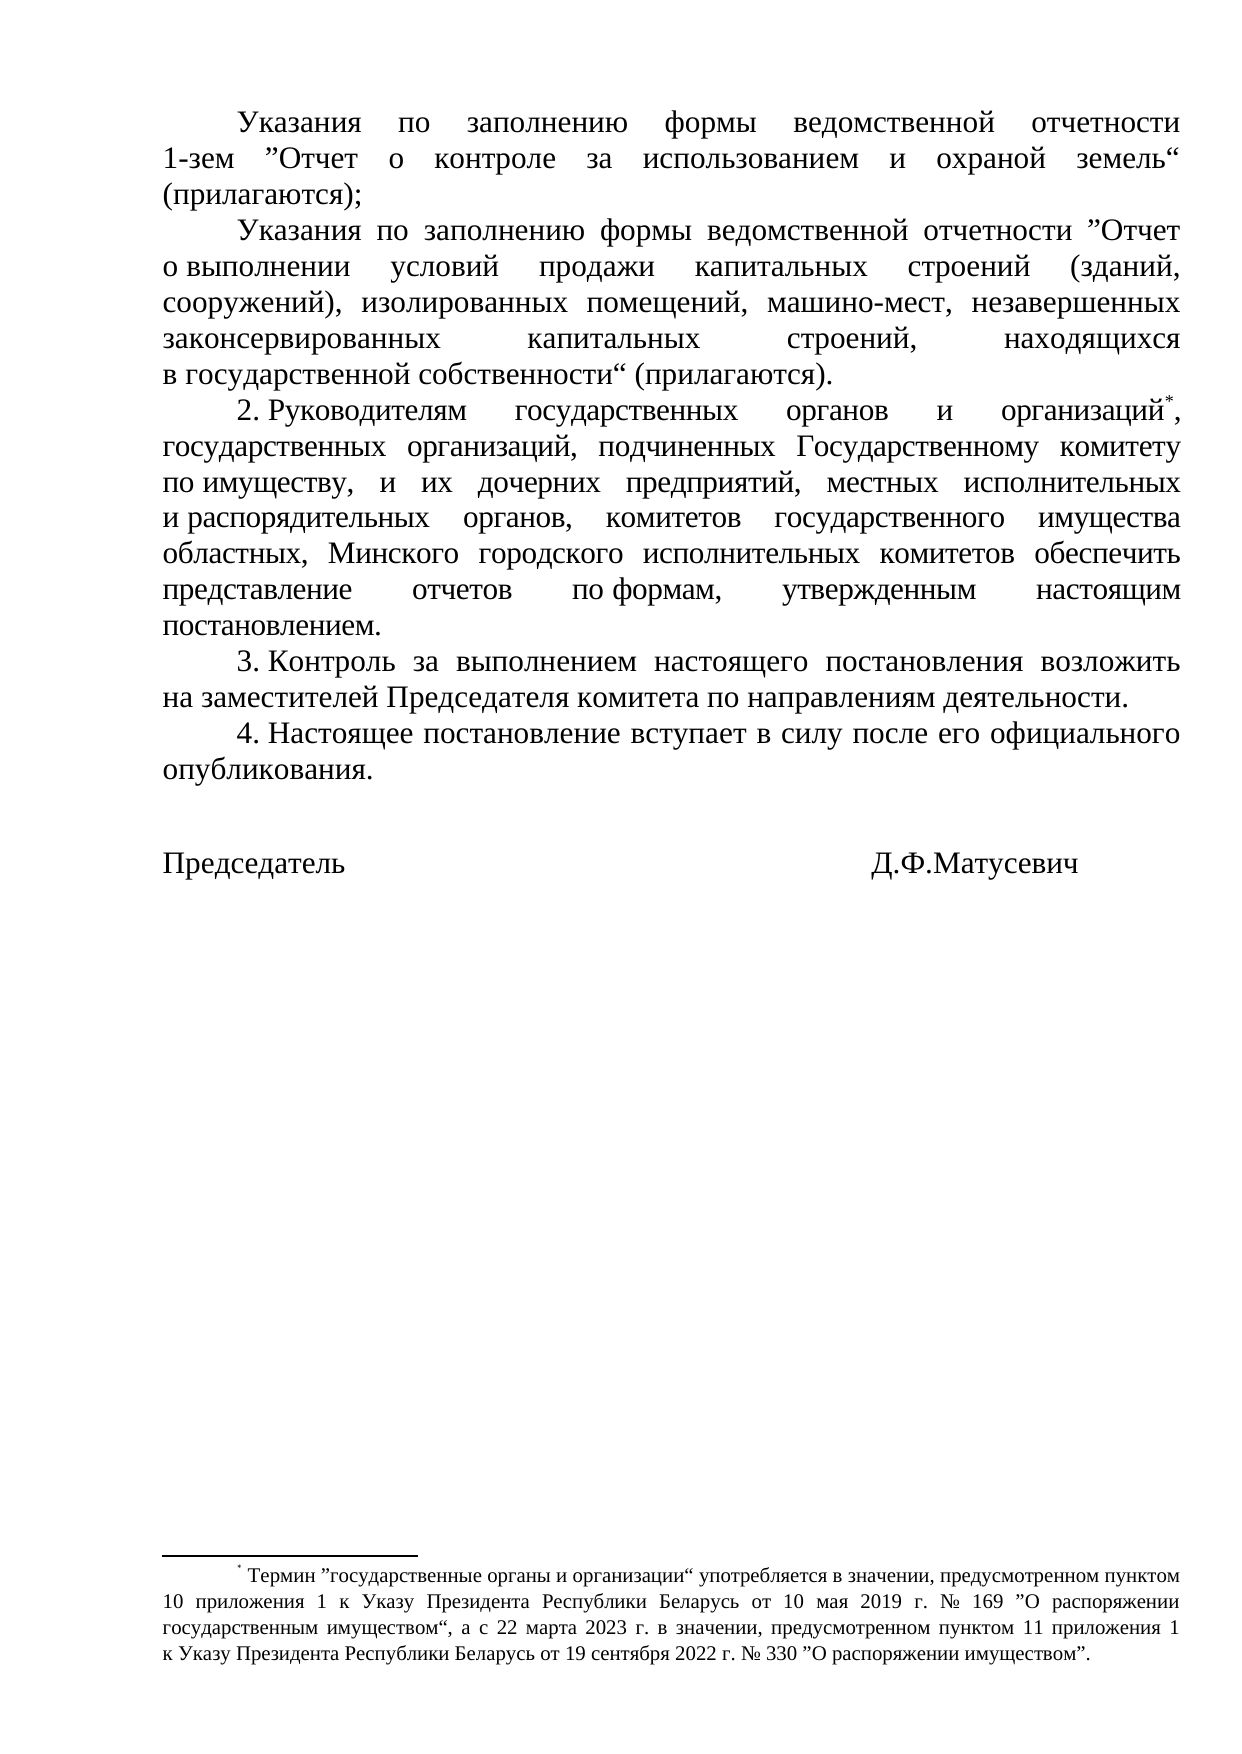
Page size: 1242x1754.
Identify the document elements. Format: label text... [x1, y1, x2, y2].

text Указания по заполнению формы ведомственной отчетности 1-зем ”Отчет о контроле за использованием и охраной земель“ (прилагаются); [162, 103, 1181, 211]
text Указания по заполнению формы ведомственной отчетности ”Отчет о выполнении условий продажи капитальных строений (зданий, сооружений), изолированных помещений, машино-мест, незавершенных законсервированных капитальных строений, находящихся в государственной собственности“ (прилагаются). [162, 211, 1181, 391]
text 2. Руководителям государственных органов и организаций, государственных организаций, подчиненных Государственному комитету по имуществу, и их дочерних предприятий, местных исполнительных и распорядительных органов, комитетов государственного имущества областных, Минского городского исполнительных комитетов обеспечить представление отчетов по формам, утвержденным настоящим постановлением. [162, 391, 1181, 642]
text 4. Настоящее постановление вступает в силу после его официального опубликования. [162, 714, 1181, 786]
text 3. Контроль за выполнением настоящего постановления возложить на заместителей Председателя комитета по направлениям деятельности. [162, 642, 1181, 714]
text Председатель Д.Ф.Матусевич [162, 850, 1181, 879]
